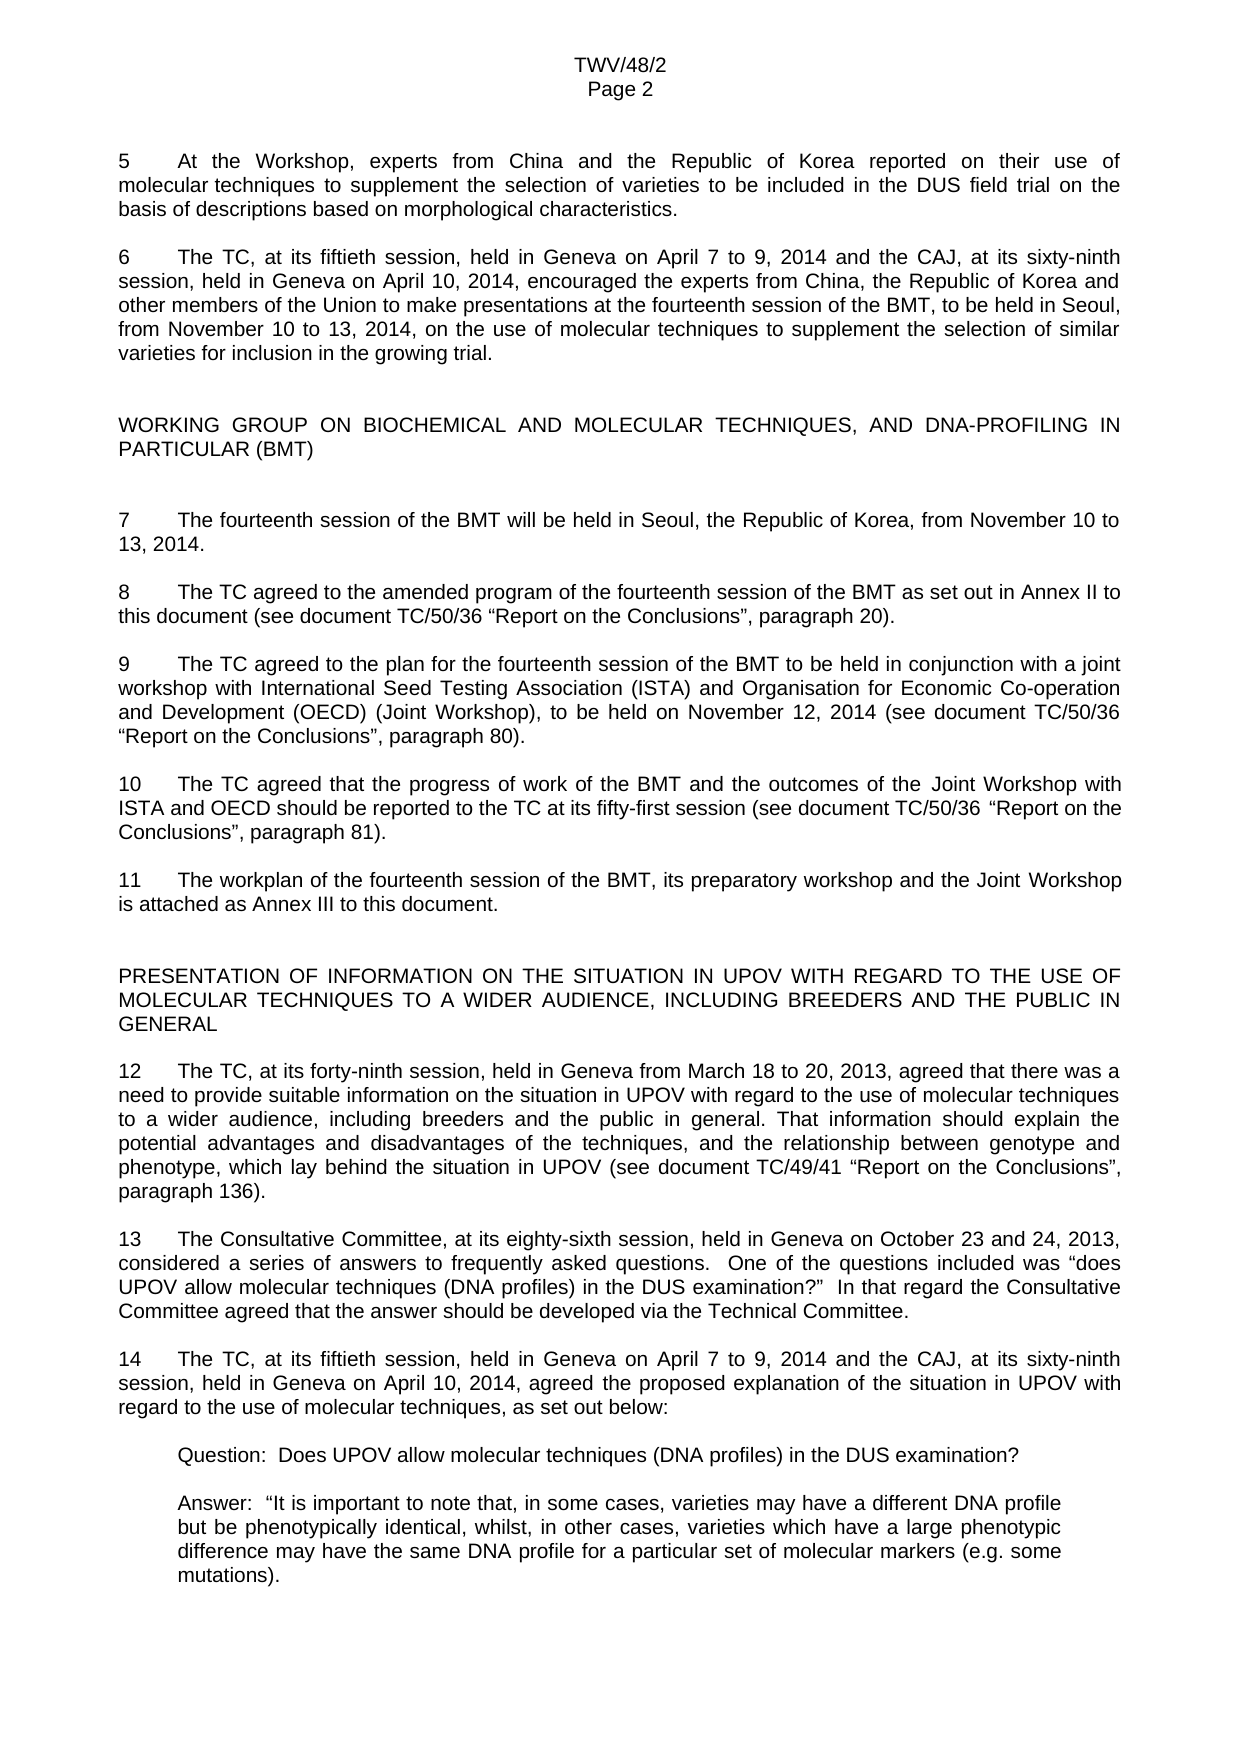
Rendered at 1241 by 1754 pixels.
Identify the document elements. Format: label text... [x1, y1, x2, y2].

text The fourteenth session of the BMT will be held in Seoul, the Republic of Korea, from November 10 to 13, 2014. [118, 508, 1122, 556]
text The TC agreed to the plan for the fourteenth session of the BMT to be held in conjunction with a joint workshop with International Seed Testing Association (ISTA) and Organisation for Economic Co-operation and Development (OECD) (Joint Workshop), to be held on November 12, 2014 (see document TC/50/36 “Report on the Conclusions”, paragraph 80). [118, 652, 1122, 748]
text The workplan of the fourteenth session of the BMT, its preparatory workshop and the Joint Workshop is attached as Annex III to this document. [118, 868, 1122, 916]
text Question: Does UPOV allow molecular techniques (DNA profiles) in the DUS examination? [177, 1443, 1063, 1467]
subtitle Working Group on Biochemical and Molecular Techniques, and DNA-Profiling in Particular (BMT) [118, 412, 1122, 460]
text The TC agreed to the amended program of the fourteenth session of the BMT as set out in Annex II to this document (see document TC/50/36 “Report on the Conclusions”, paragraph 20). [118, 580, 1122, 628]
subtitle Presentation of information on the situation in UPOV with regard to the use of molecular techniques to a wider audience, including breeders and the public in general [118, 963, 1122, 1035]
text Answer: “It is important to note that, in some cases, varieties may have a different DNA profile but be phenotypically identical, whilst, in other cases, varieties which have a large phenotypic difference may have the same DNA profile for a particular set of molecular markers (e.g. some mutations). [177, 1491, 1063, 1586]
text At the Workshop, experts from China and the Republic of Korea reported on their use of molecular techniques to supplement the selection of varieties to be included in the DUS field trial on the basis of descriptions based on morphological characteristics. [118, 149, 1122, 221]
text The TC agreed that the progress of work of the BMT and the outcomes of the Joint Workshop with ISTA and OECD should be reported to the TC at its fifty-first session (see document TC/50/36 “Report on the Conclusions”, paragraph 81). [118, 772, 1122, 844]
text The TC, at its forty-ninth session, held in Geneva from March 18 to 20, 2013, agreed that there was a need to provide suitable information on the situation in UPOV with regard to the use of molecular techniques to a wider audience, including breeders and the public in general. That information should explain the potential advantages and disadvantages of the techniques, and the relationship between genotype and phenotype, which lay behind the situation in UPOV (see document TC/49/41 “Report on the Conclusions”, paragraph 136). [118, 1059, 1122, 1203]
text The TC, at its fiftieth session, held in Geneva on April 7 to 9, 2014 and the CAJ, at its sixty-ninth session, held in Geneva on April 10, 2014, agreed the proposed explanation of the situation in UPOV with regard to the use of molecular techniques, as set out below: [118, 1347, 1122, 1419]
text The Consultative Committee, at its eighty-sixth session, held in Geneva on October 23 and 24, 2013, considered a series of answers to frequently asked questions. One of the questions included was “does UPOV allow molecular techniques (DNA profiles) in the DUS examination?” In that regard the Consultative Committee agreed that the answer should be developed via the Technical Committee. [118, 1227, 1122, 1323]
text The TC, at its fiftieth session, held in Geneva on April 7 to 9, 2014 and the CAJ, at its sixty-ninth session, held in Geneva on April 10, 2014, encouraged the experts from China, the Republic of Korea and other members of the Union to make presentations at the fourteenth session of the BMT, to be held in Seoul, from November 10 to 13, 2014, on the use of molecular techniques to supplement the selection of similar varieties for inclusion in the growing trial. [118, 245, 1122, 364]
